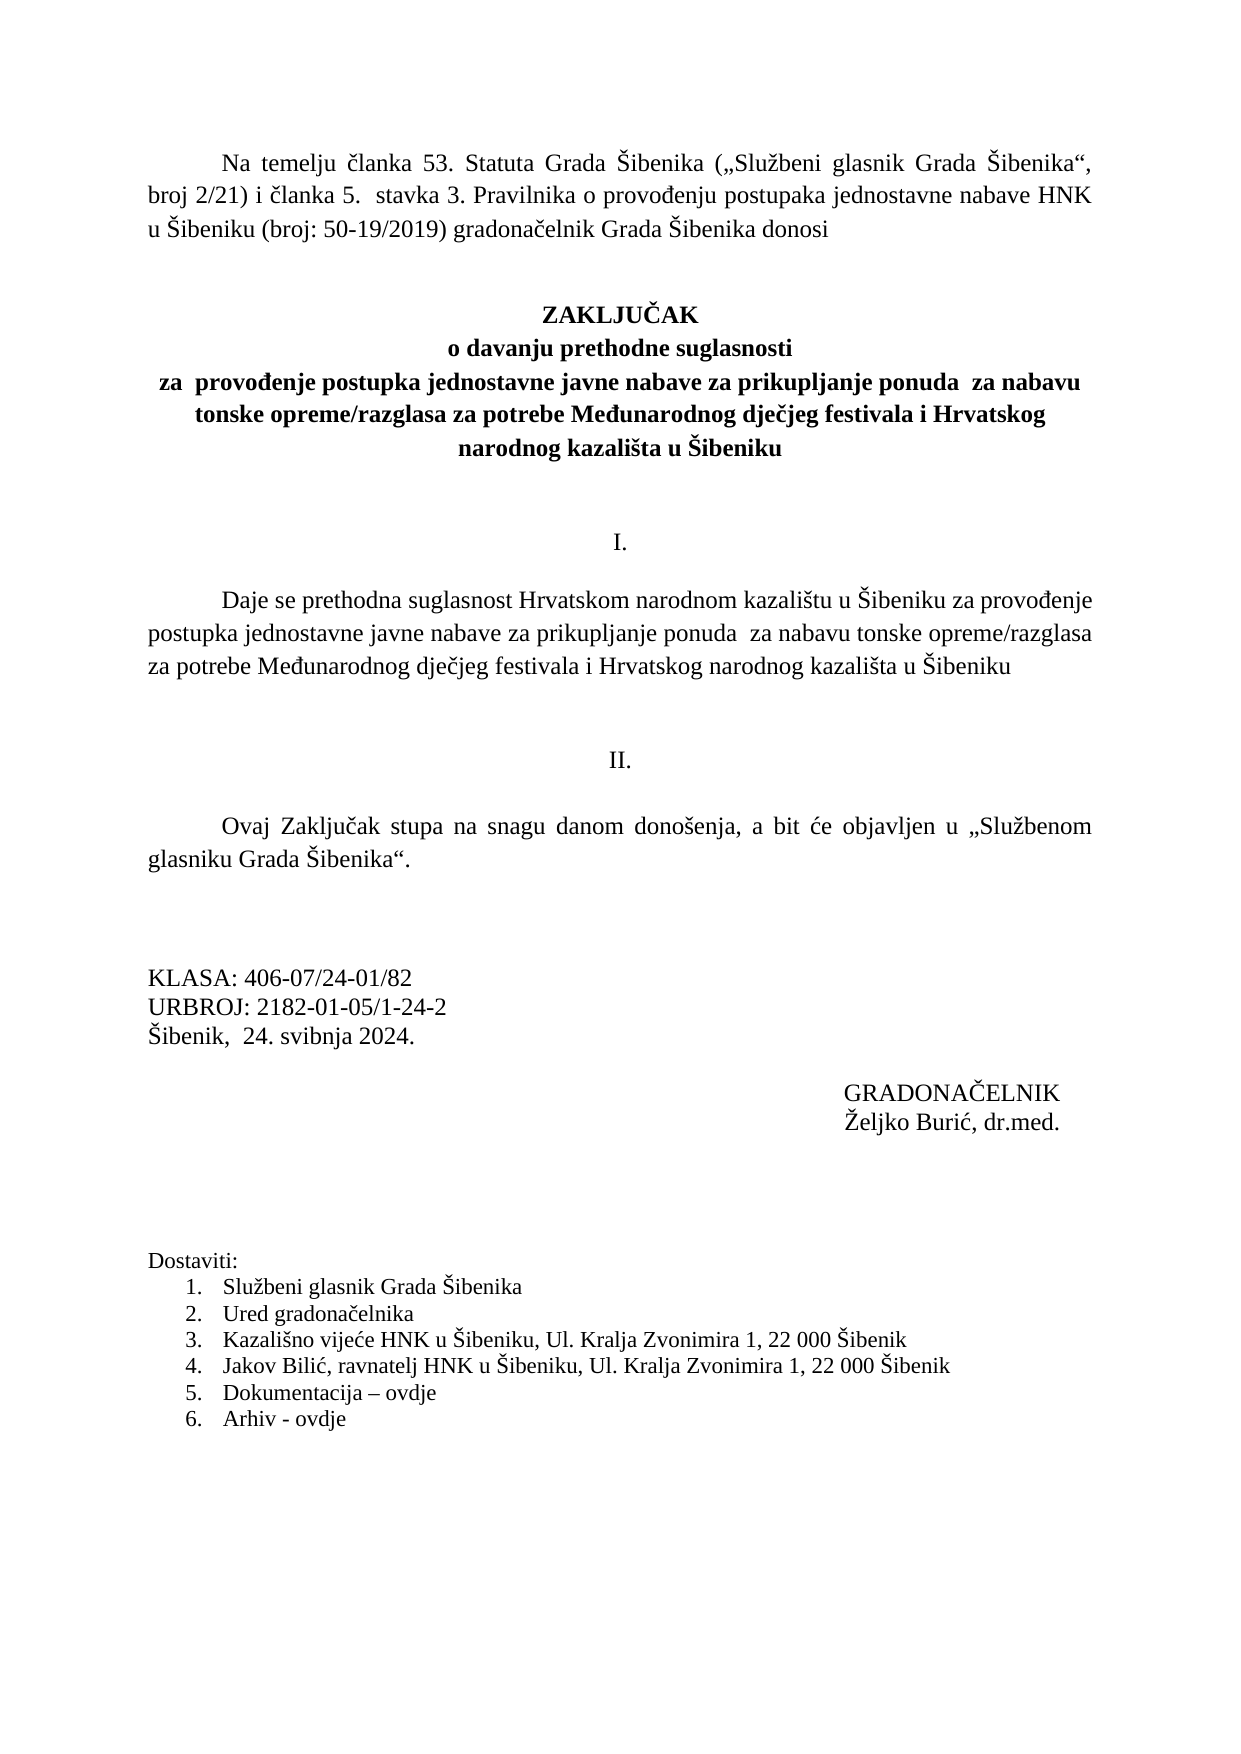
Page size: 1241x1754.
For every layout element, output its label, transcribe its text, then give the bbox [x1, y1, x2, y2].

text II. [148, 745, 1093, 774]
text Dostaviti: [148, 1247, 1093, 1273]
list Dokumentacija – ovdje [185, 1379, 1093, 1405]
text ZAKLJUČAK [148, 301, 1093, 329]
text o davanju prethodne suglasnosti [148, 333, 1093, 362]
text Šibenik, 24. svibnja 2024. [148, 1021, 1093, 1049]
text Željko Burić, dr.med. [148, 1107, 1093, 1136]
text KLASA: 406-07/24-01/82 [148, 963, 1093, 992]
list Jakov Bilić, ravnatelj HNK u Šibeniku, Ul. Kralja Zvonimira 1, 22 000 Šibenik [185, 1352, 1093, 1379]
text Na temelju članka 53. Statuta Grada Šibenika („Službeni glasnik Grada Šibenika“, broj 2/21) i članka 5. stavka 3. Pravilnika o provođenju postupaka jednostavne nabave HNK u Šibeniku (broj: 50-19/2019) gradonačelnik Grada Šibenika donosi [148, 148, 1093, 242]
list Ured gradonačelnika [185, 1300, 1093, 1326]
list Službeni glasnik Grada Šibenika [185, 1273, 1093, 1300]
text za provođenje postupka jednostavne javne nabave za prikupljanje ponuda za nabavu tonske opreme/razglasa za potrebe Međunarodnog dječjeg festivala i Hrvatskog narodnog kazališta u Šibeniku [148, 367, 1093, 461]
list Arhiv - ovdje [185, 1405, 1093, 1432]
text GRADONAČELNIK [148, 1078, 1093, 1107]
text Daje se prethodna suglasnost Hrvatskom narodnom kazalištu u Šibeniku za provođenje postupka jednostavne javne nabave za prikupljanje ponuda za nabavu tonske opreme/razglasa za potrebe Međunarodnog dječjeg festivala i Hrvatskog narodnog kazališta u Šibeniku [148, 585, 1093, 680]
text Ovaj Zaključak stupa na snagu danom donošenja, a bit će objavljen u „Službenom glasniku Grada Šibenika“. [148, 811, 1093, 873]
text I. [148, 527, 1093, 556]
text URBROJ: 2182-01-05/1-24-2 [148, 992, 1093, 1021]
list Kazališno vijeće HNK u Šibeniku, Ul. Kralja Zvonimira 1, 22 000 Šibenik [185, 1326, 1093, 1352]
